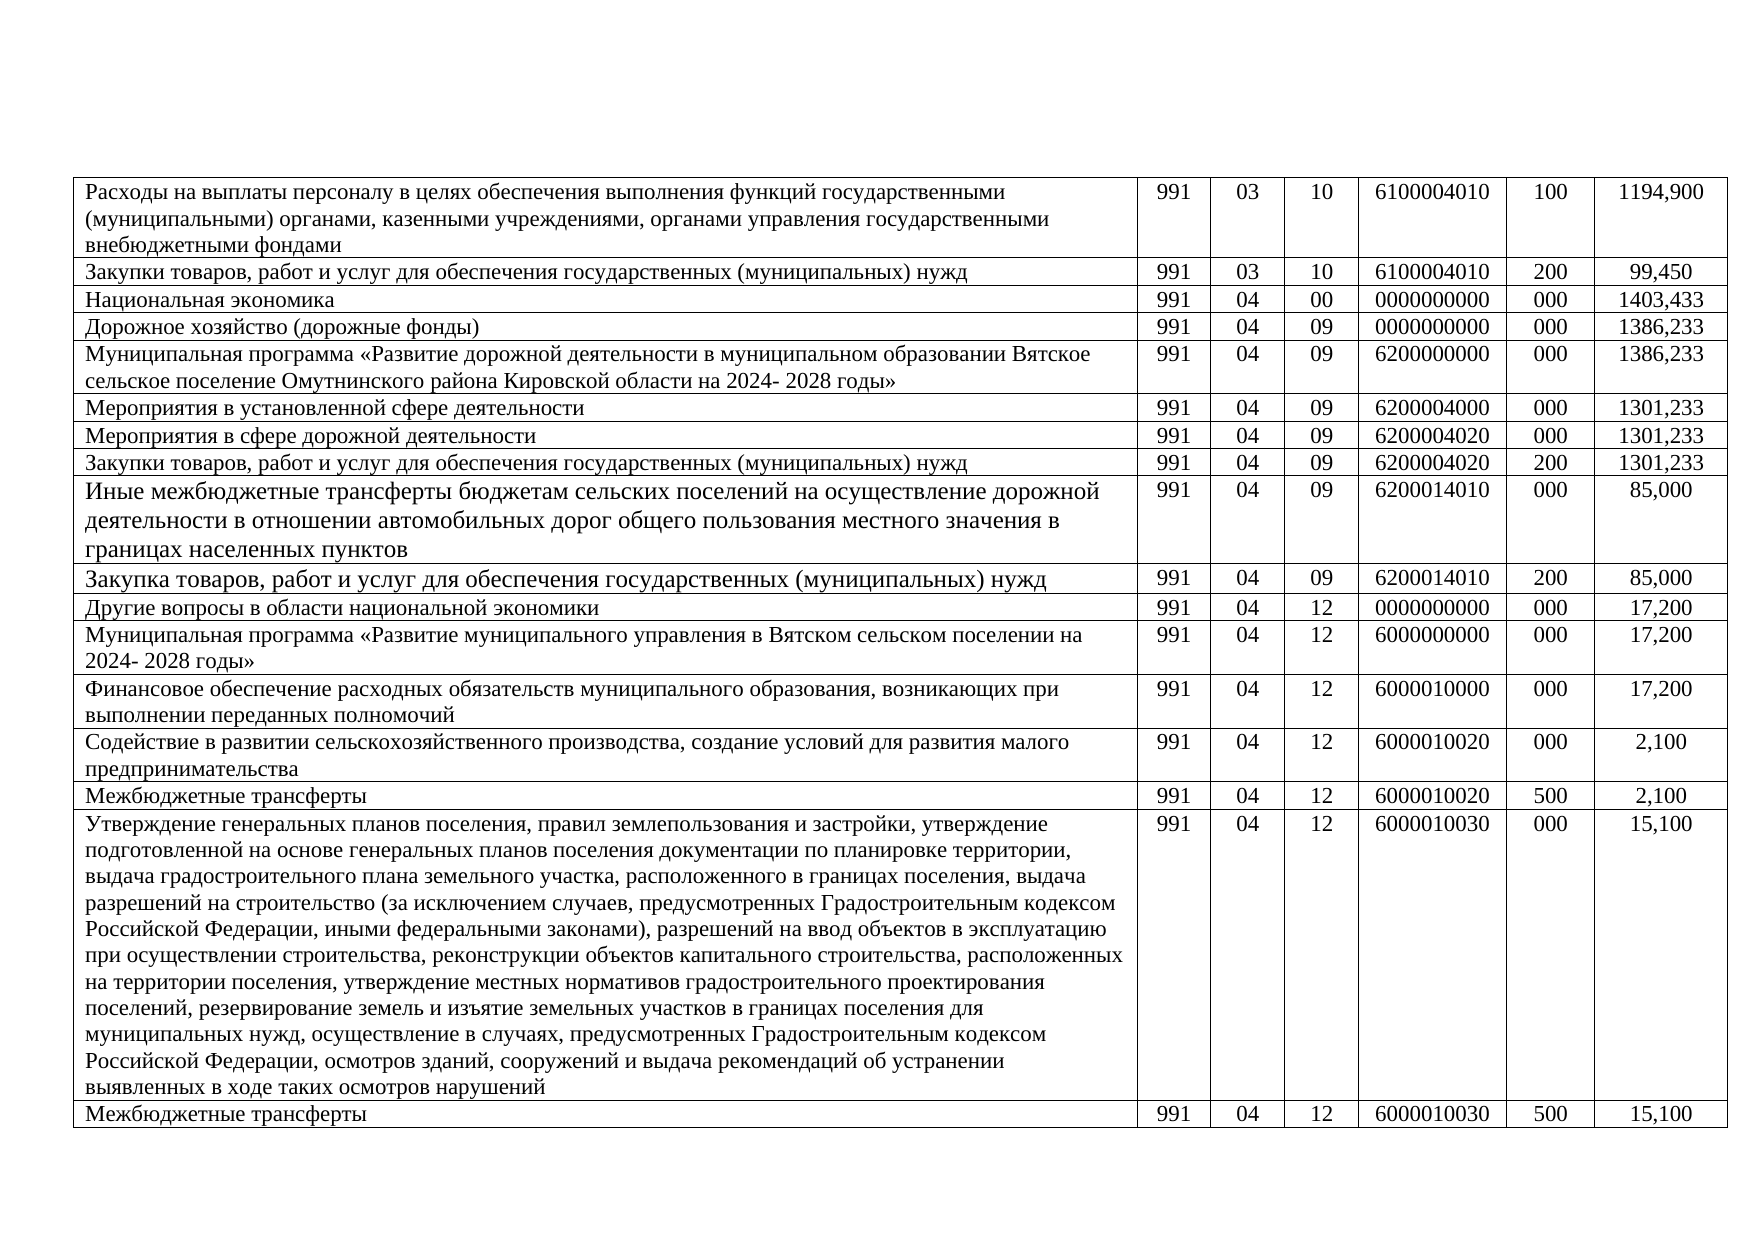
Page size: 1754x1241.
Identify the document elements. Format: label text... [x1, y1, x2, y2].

table_cell 04 [1211, 1101, 1284, 1127]
table_cell 12 [1285, 782, 1358, 808]
table_cell 991 [1138, 394, 1210, 421]
table_cell Дорожное хозяйство (дорожные фонды) [74, 313, 1137, 339]
table_cell 0000000000 [1359, 594, 1506, 620]
table_cell 17,200 [1595, 621, 1727, 674]
table_cell 000 [1507, 675, 1594, 727]
table_cell 000 [1507, 422, 1594, 448]
table_cell Национальная экономика [74, 286, 1137, 312]
table_cell 85,000 [1595, 564, 1727, 592]
table_cell 12 [1285, 621, 1358, 674]
table_cell 991 [1138, 476, 1210, 563]
table_cell 000 [1507, 594, 1594, 620]
table_cell 1301,233 [1595, 422, 1727, 448]
table_cell 100 [1507, 178, 1594, 257]
table_cell 04 [1211, 675, 1284, 727]
table_cell 6000000000 [1359, 621, 1506, 674]
table_cell 04 [1211, 564, 1284, 592]
table_cell Содействие в развитии сельскохозяйственного производства, создание условий для развития малого предпринимательства [74, 729, 1137, 781]
table_cell 000 [1507, 810, 1594, 1099]
table_cell 1301,233 [1595, 449, 1727, 475]
table_cell 04 [1211, 313, 1284, 339]
table_cell 04 [1211, 782, 1284, 808]
table_cell 6200000000 [1359, 341, 1506, 393]
table_cell 1386,233 [1595, 341, 1727, 393]
table_cell 000 [1507, 621, 1594, 674]
table_cell 04 [1211, 476, 1284, 563]
table_cell 6200014010 [1359, 564, 1506, 592]
table_cell 991 [1138, 341, 1210, 393]
table_cell 6100004010 [1359, 258, 1506, 285]
table_cell 04 [1211, 810, 1284, 1099]
table_cell 1194,900 [1595, 178, 1727, 257]
table_cell 991 [1138, 178, 1210, 257]
table_cell 500 [1507, 782, 1594, 808]
table_cell 6200004000 [1359, 394, 1506, 421]
table_cell 200 [1507, 564, 1594, 592]
table_cell 991 [1138, 449, 1210, 475]
table_cell 12 [1285, 675, 1358, 727]
table_cell 99,450 [1595, 258, 1727, 285]
table_cell Закупка товаров, работ и услуг для обеспечения государственных (муниципальных) нужд [74, 564, 1137, 592]
table_cell 04 [1211, 594, 1284, 620]
table_cell 09 [1285, 341, 1358, 393]
table_cell 12 [1285, 729, 1358, 781]
table_cell 200 [1507, 258, 1594, 285]
table_cell 0000000000 [1359, 313, 1506, 339]
table_cell 04 [1211, 341, 1284, 393]
table_cell Муниципальная программа «Развитие муниципального управления в Вятском сельском поселении на 2024- 2028 годы» [74, 621, 1137, 674]
table_cell 17,200 [1595, 594, 1727, 620]
table_cell 6000010030 [1359, 810, 1506, 1099]
table_cell 6200014010 [1359, 476, 1506, 563]
table_cell 000 [1507, 729, 1594, 781]
table_cell 991 [1138, 313, 1210, 339]
table_cell 03 [1211, 258, 1284, 285]
table_cell 15,100 [1595, 1101, 1727, 1127]
table_cell 04 [1211, 422, 1284, 448]
table_cell 09 [1285, 422, 1358, 448]
table_cell 09 [1285, 476, 1358, 563]
table_cell 12 [1285, 1101, 1358, 1127]
table_cell 991 [1138, 810, 1210, 1099]
table_cell 12 [1285, 594, 1358, 620]
table_cell 991 [1138, 621, 1210, 674]
table_cell 6000010020 [1359, 729, 1506, 781]
table_cell 04 [1211, 394, 1284, 421]
table_cell Закупки товаров, работ и услуг для обеспечения государственных (муниципальных) нужд [74, 258, 1137, 285]
table_cell Муниципальная программа «Развитие дорожной деятельности в муниципальном образовании Вятское сельское поселение Омутнинского района Кировской области на 2024- 2028 годы» [74, 341, 1137, 393]
table_cell Иные межбюджетные трансферты бюджетам сельских поселений на осуществление дорожной деятельности в отношении автомобильных дорог общего пользования местного значения в границах населенных пунктов [74, 476, 1137, 563]
table_cell 09 [1285, 394, 1358, 421]
table_cell 6000010030 [1359, 1101, 1506, 1127]
table_cell 991 [1138, 564, 1210, 592]
table_cell 6000010000 [1359, 675, 1506, 727]
table_cell 6100004010 [1359, 178, 1506, 257]
table_cell 500 [1507, 1101, 1594, 1127]
table_cell 000 [1507, 476, 1594, 563]
table_cell Другие вопросы в области национальной экономики [74, 594, 1137, 620]
table_cell 04 [1211, 621, 1284, 674]
table_cell 991 [1138, 675, 1210, 727]
table_cell 991 [1138, 422, 1210, 448]
table_cell 991 [1138, 729, 1210, 781]
table_cell 04 [1211, 449, 1284, 475]
table_cell 85,000 [1595, 476, 1727, 563]
table_cell 12 [1285, 810, 1358, 1099]
table_cell 09 [1285, 449, 1358, 475]
table_cell 000 [1507, 313, 1594, 339]
table_cell 1386,233 [1595, 313, 1727, 339]
table_cell 09 [1285, 313, 1358, 339]
table_cell Утверждение генеральных планов поселения, правил землепользования и застройки, утверждение подготовленной на основе генеральных планов поселения документации по планировке территории, выдача градостроительного плана земельного участка, расположенного в границах поселения, выдача разрешений на строительство (за исключением случаев, предусмотренных Градостроительным кодексом Российской Федерации, иными федеральными законами), разрешений на ввод объектов в эксплуатацию при осуществлении строительства, реконструкции объектов капитального строительства, расположенных на территории поселения, утверждение местных нормативов градостроительного проектирования поселений, резервирование земель и изъятие земельных участков в границах поселения для муниципальных нужд, осуществление в случаях, предусмотренных Градостроительным кодексом Российской Федерации, осмотров зданий, сооружений и выдача рекомендаций об устранении выявленных в ходе таких осмотров нарушений [74, 810, 1137, 1099]
table_cell 04 [1211, 286, 1284, 312]
table_cell 991 [1138, 782, 1210, 808]
table_cell 000 [1507, 286, 1594, 312]
table_cell Межбюджетные трансферты [74, 1101, 1137, 1127]
table_cell Межбюджетные трансферты [74, 782, 1137, 808]
table_cell 1403,433 [1595, 286, 1727, 312]
table_cell 200 [1507, 449, 1594, 475]
table_cell 09 [1285, 564, 1358, 592]
table_cell 000 [1507, 341, 1594, 393]
table_cell 17,200 [1595, 675, 1727, 727]
table_cell 1301,233 [1595, 394, 1727, 421]
table_cell Финансовое обеспечение расходных обязательств муниципального образования, возникающих при выполнении переданных полномочий [74, 675, 1137, 727]
table_cell 15,100 [1595, 810, 1727, 1099]
table_cell 10 [1285, 258, 1358, 285]
table_cell Мероприятия в сфере дорожной деятельности [74, 422, 1137, 448]
table_cell 00 [1285, 286, 1358, 312]
table_cell 6000010020 [1359, 782, 1506, 808]
table_cell 2,100 [1595, 729, 1727, 781]
table_cell 6200004020 [1359, 422, 1506, 448]
table_cell 10 [1285, 178, 1358, 257]
table_cell 0000000000 [1359, 286, 1506, 312]
table_cell 04 [1211, 729, 1284, 781]
table_cell 991 [1138, 1101, 1210, 1127]
table_cell Мероприятия в установленной сфере деятельности [74, 394, 1137, 421]
table_cell 2,100 [1595, 782, 1727, 808]
table_cell 991 [1138, 286, 1210, 312]
table_cell 000 [1507, 394, 1594, 421]
table_cell 991 [1138, 594, 1210, 620]
table_cell Закупки товаров, работ и услуг для обеспечения государственных (муниципальных) нужд [74, 449, 1137, 475]
table_cell 03 [1211, 178, 1284, 257]
table_cell 991 [1138, 258, 1210, 285]
table_cell 6200004020 [1359, 449, 1506, 475]
